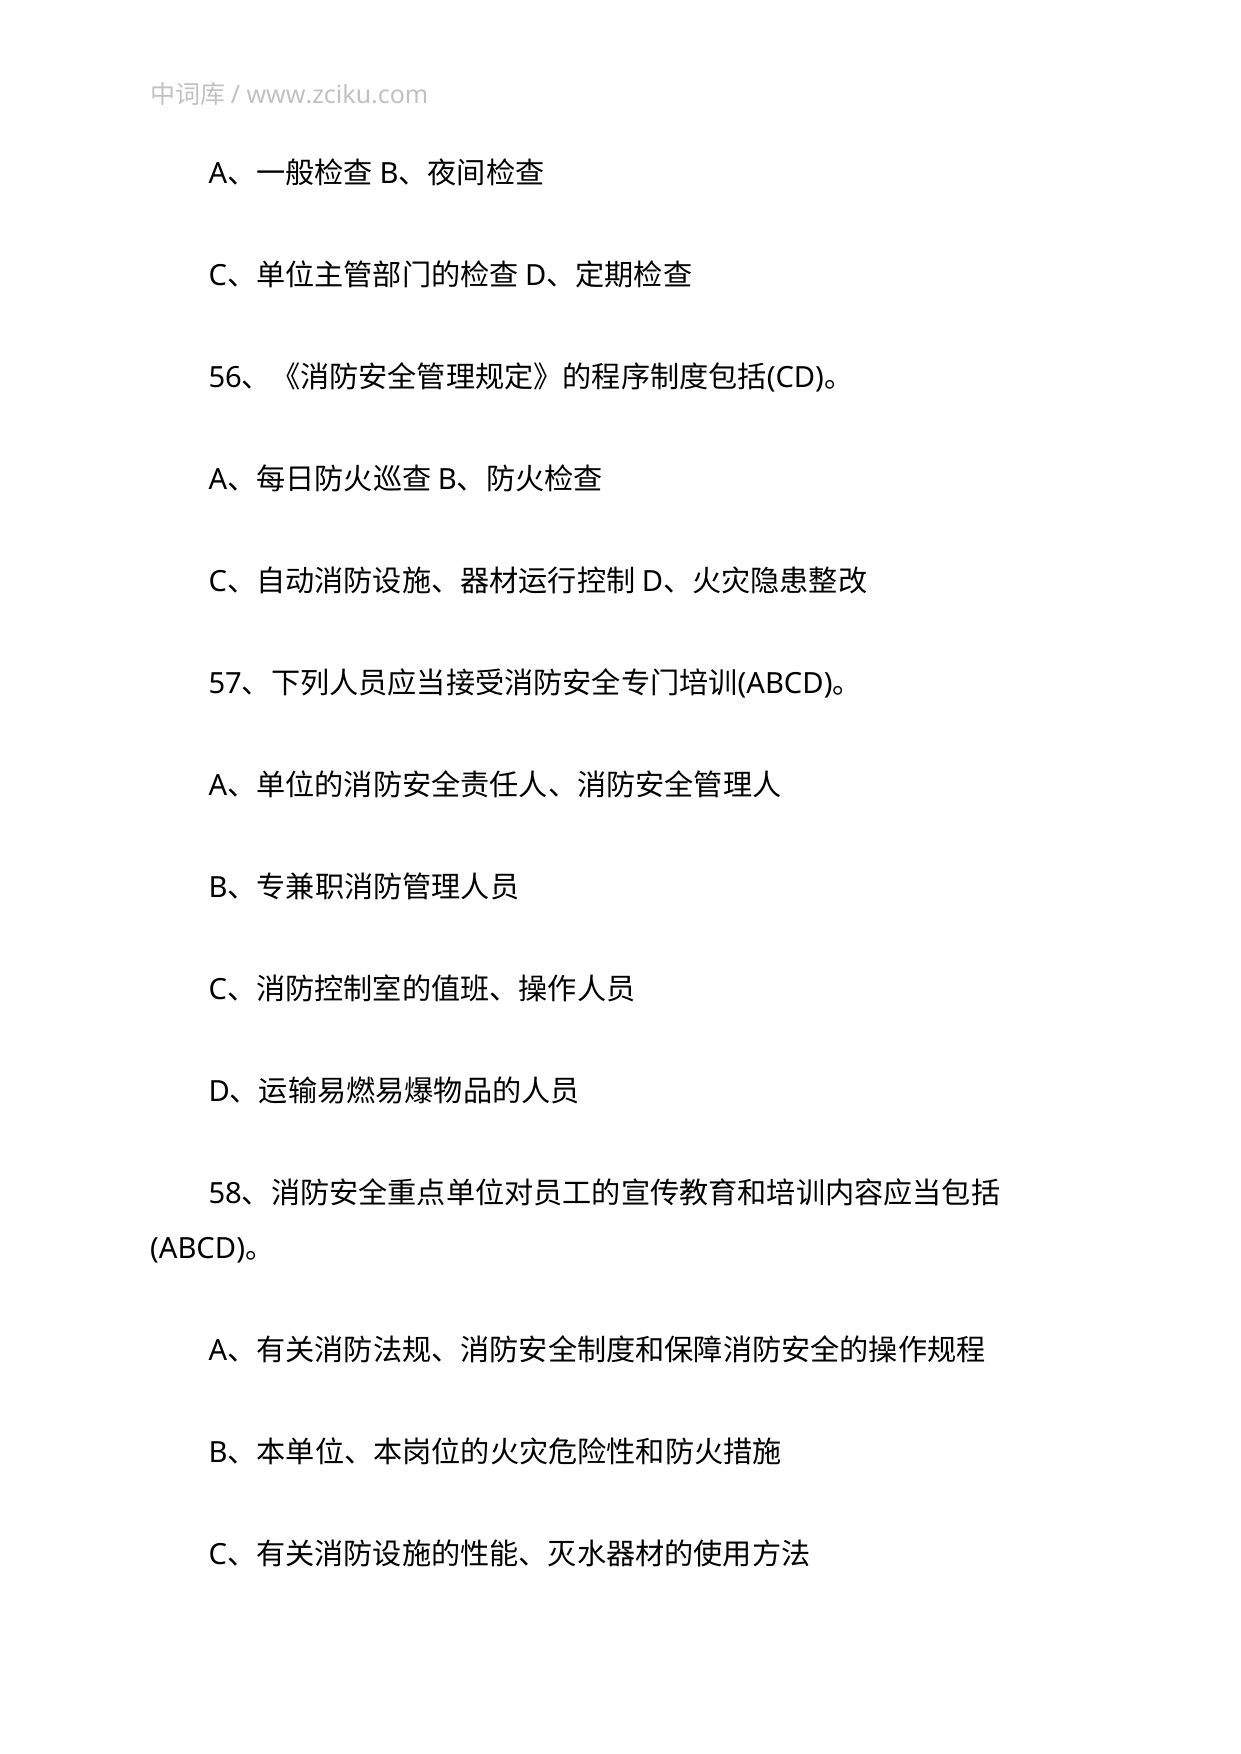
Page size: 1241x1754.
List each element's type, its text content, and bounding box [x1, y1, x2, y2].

text B、专兼职消防管理人员 [150, 864, 1090, 906]
text C、有关消防设施的性能、灭水器材的使用方法 [150, 1531, 1090, 1573]
text C、消防控制室的值班、操作人员 [150, 966, 1090, 1008]
text C、单位主管部门的检查 D、定期检查 [150, 252, 1090, 294]
text A、有关消防法规、消防安全制度和保障消防安全的操作规程 [150, 1327, 1090, 1369]
text B、本单位、本岗位的火灾危险性和防火措施 [150, 1429, 1090, 1471]
text 58、消防安全重点单位对员工的宣传教育和培训内容应当包括(ABCD)。 [150, 1170, 1090, 1267]
text A、单位的消防安全责任人、消防安全管理人 [150, 762, 1090, 804]
text 57、下列人员应当接受消防安全专门培训(ABCD)。 [150, 660, 1090, 702]
text D、运输易燃易爆物品的人员 [150, 1068, 1090, 1110]
text A、每日防火巡查 B、防火检查 [150, 456, 1090, 498]
text 56、《消防安全管理规定》的程序制度包括(CD)。 [150, 354, 1090, 396]
text A、一般检查 B、夜间检查 [150, 150, 1090, 192]
text C、自动消防设施、器材运行控制 D、火灾隐患整改 [150, 558, 1090, 600]
